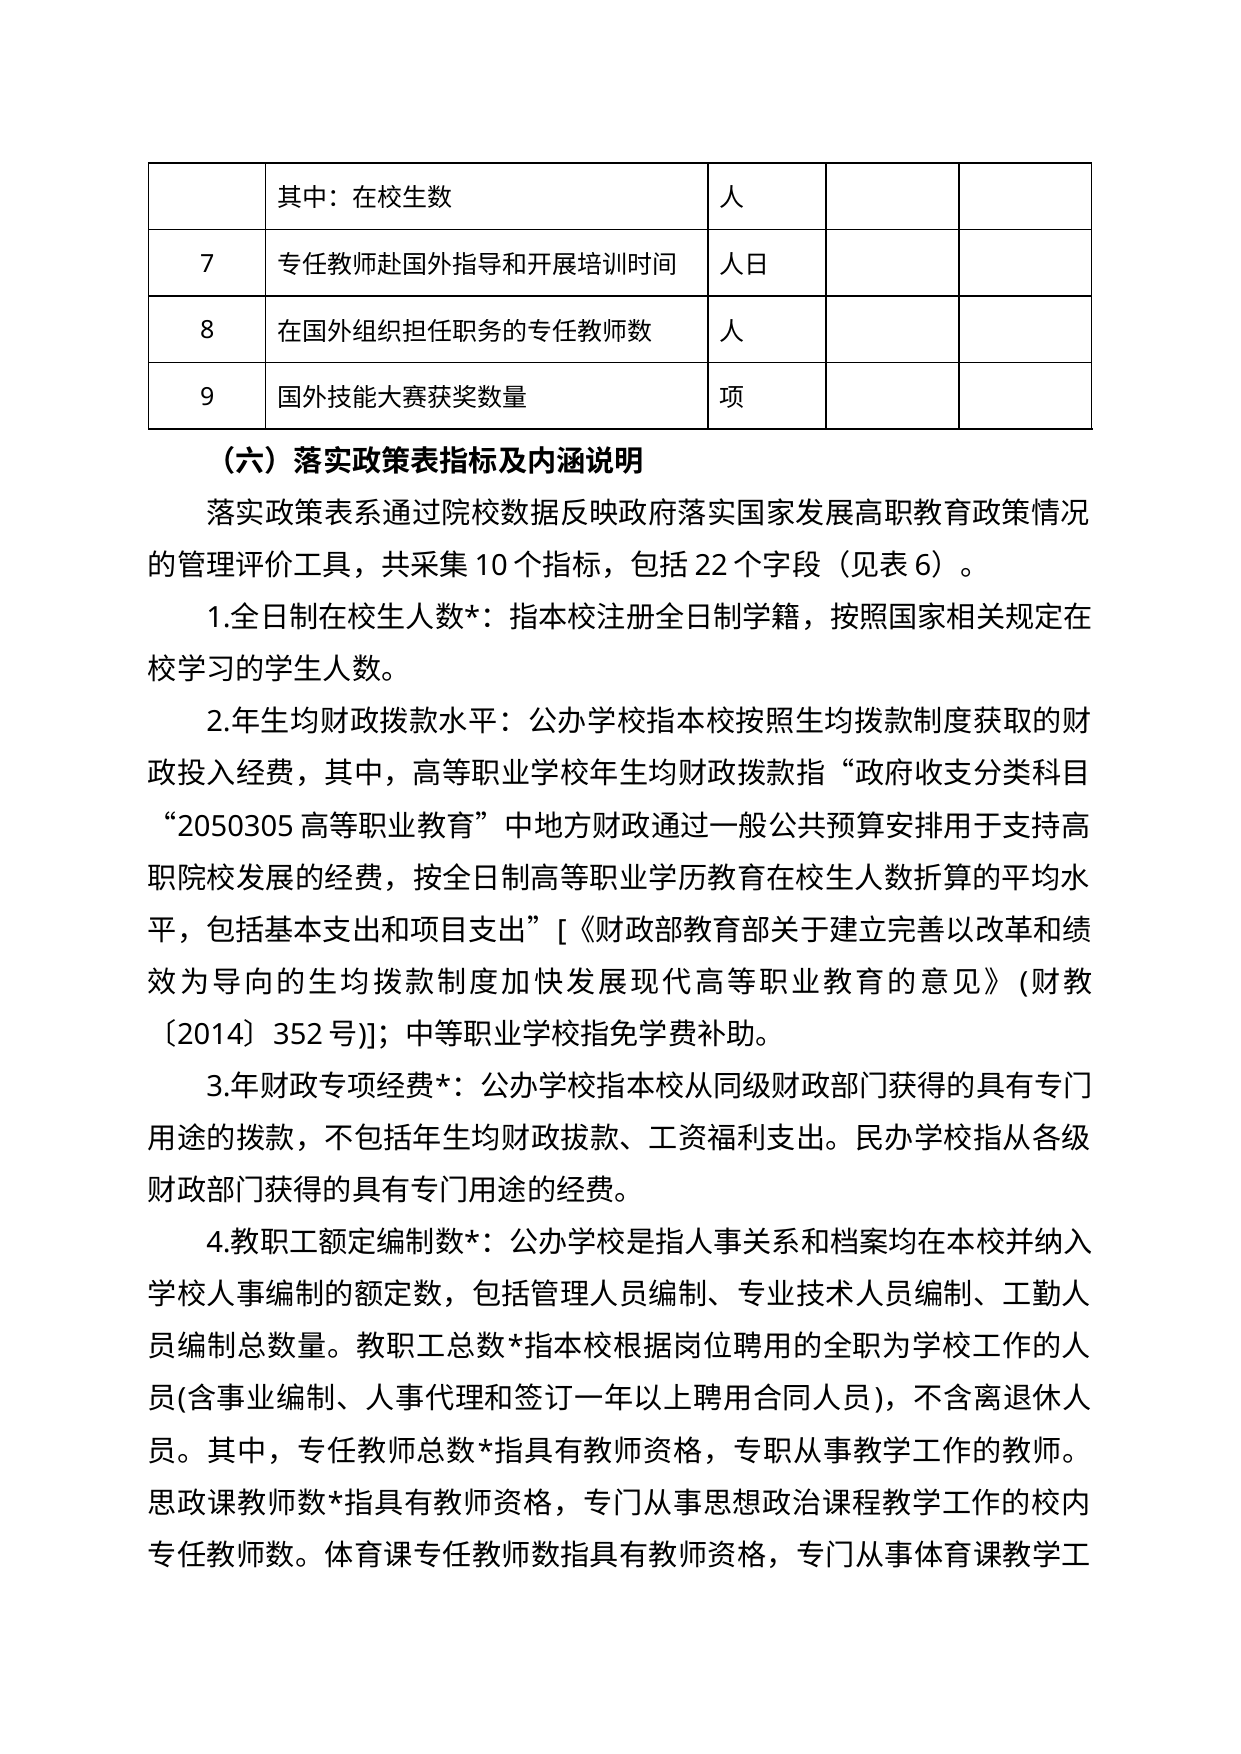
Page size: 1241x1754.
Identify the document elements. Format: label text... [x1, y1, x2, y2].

table_cell [960, 164, 1091, 228]
table_cell [960, 297, 1091, 362]
table_cell [827, 363, 958, 428]
table_cell 人 [709, 297, 825, 362]
table_cell [827, 230, 958, 295]
table_cell 人 [709, 164, 825, 228]
table_cell 8 [149, 297, 265, 362]
table_cell 人日 [709, 230, 825, 295]
table_cell [960, 230, 1091, 295]
table_cell 在国外组织担任职务的专任教师数 [266, 297, 707, 362]
table_cell 6 [149, 164, 265, 228]
table_cell [960, 363, 1091, 428]
text 2.年生均财政拨款水平：公办学校指本校按照生均拨款制度获取的财政投入经费，其中，高等职业学校年生均财政拨款指“政府收支分类科目“2050305高等职业教育”中地方财政通过一般公共预算安排用于支持高职院校发展的经费，按全日制高等职业学历教育在校生人数折算的平均水平，包括基本支出和项目支出”[《财政部教育部关于建立完善以改革和绩效为导向的生均拨款制度加快发展现代高等职业教育的意见》(财教〔2014〕352号)]；中等职业学校指免学费补助。 [148, 690, 1092, 1055]
text （六）落实政策表指标及内涵说明 [148, 430, 1092, 482]
table_cell [827, 297, 958, 362]
table_cell [827, 164, 958, 228]
table_cell 国外技能大赛获奖数量 [266, 363, 707, 428]
table_cell 9 [149, 363, 265, 428]
table_cell 专任教师赴国外指导和开展培训时间 [266, 230, 707, 295]
text 3.年财政专项经费*：公办学校指本校从同级财政部门获得的具有专门用途的拨款，不包括年生均财政拔款、工资福利支出。民办学校指从各级财政部门获得的具有专门用途的经费。 [148, 1055, 1092, 1211]
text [148, 1211, 1092, 1576]
table_cell 项 [709, 363, 825, 428]
text 1.全日制在校生人数*：指本校注册全日制学籍，按照国家相关规定在校学习的学生人数。 [148, 586, 1092, 690]
text 落实政策表系通过院校数据反映政府落实国家发展高职教育政策情况的管理评价工具，共采集10个指标，包括22个字段（见表6）。 [148, 482, 1092, 586]
table_cell 7 [149, 230, 265, 295]
table_cell 其中：在校生数 [266, 164, 707, 228]
